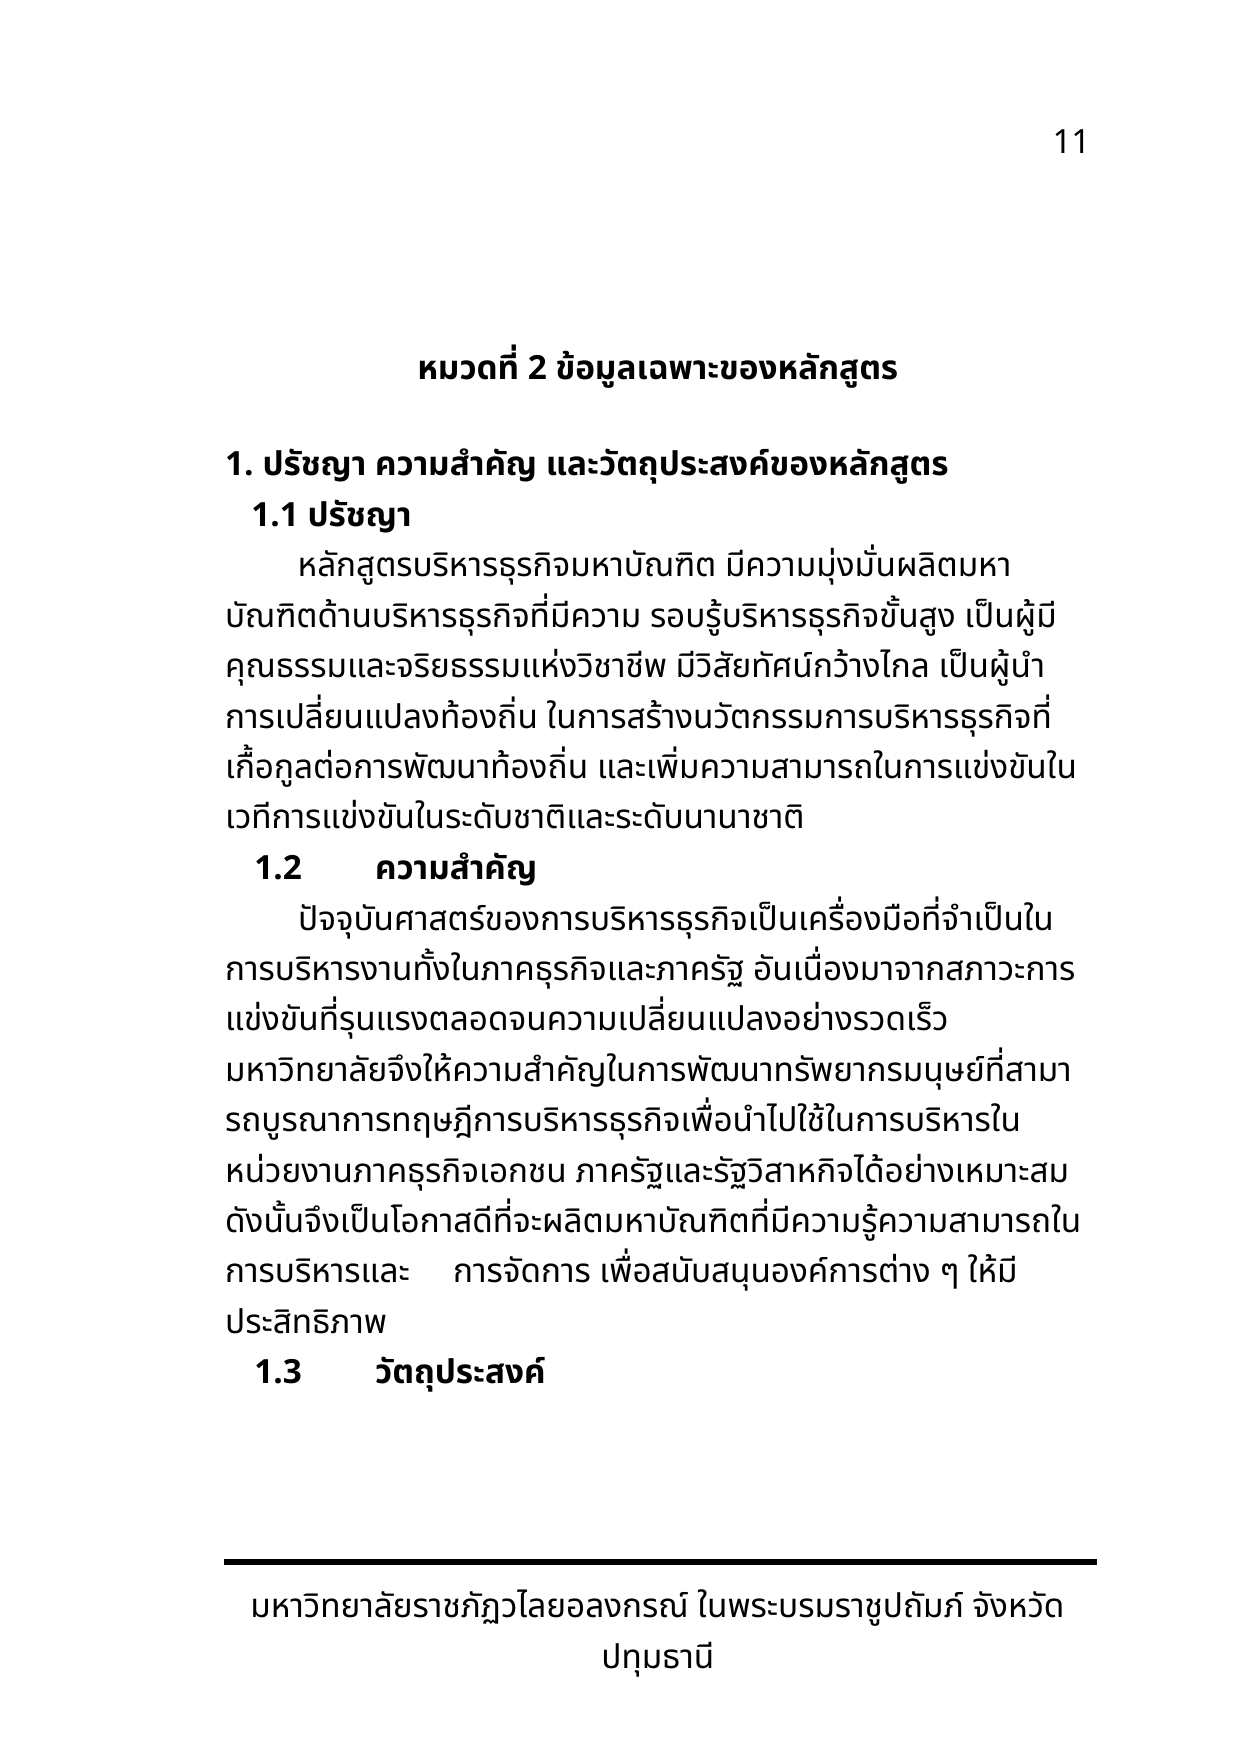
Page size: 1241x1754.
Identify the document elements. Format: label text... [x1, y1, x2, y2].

text 1.1 ปรัชญา [251, 491, 1090, 541]
text 1. ปรัชญา ความสำคัญ และวัตถุประสงค์ของหลักสูตร [225, 440, 1090, 491]
subtitle หมวดที่ 2 ข้อมูลเฉพาะของหลักสูตร [225, 344, 1090, 395]
text ปัจจุบันศาสตร์ของการบริหารธุรกิจเป็นเครื่องมือที่จำเป็นในการบริหารงานทั้งในภาคธุรกิจและภาครัฐ อันเนื่องมาจากสภาวะการแข่งขันที่รุนแรงตลอดจนความเปลี่ยนแปลงอย่างรวดเร็ว มหาวิทยาลัยจึงให้ความสำคัญในการพัฒนาทรัพยากรมนุษย์ที่สามารถบูรณาการทฤษฎีการบริหารธุรกิจเพื่อนำไปใช้ในการบริหารในหน่วยงานภาคธุรกิจเอกชน ภาครัฐและรัฐวิสาหกิจได้อย่างเหมาะสม ดังนั้นจึงเป็นโอกาสดีที่จะผลิตมหาบัณฑิตที่มีความรู้ความสามารถในการบริหารและ การจัดการ เพื่อสนับสนุนองค์การต่าง ๆ ให้มีประสิทธิภาพ [225, 894, 1090, 1348]
text หลักสูตรบริหารธุรกิจมหาบัณฑิต มีความมุ่งมั่นผลิตมหาบัณฑิตด้านบริหารธุรกิจที่มีความ รอบรู้บริหารธุรกิจขั้นสูง เป็นผู้มีคุณธรรมและจริยธรรมแห่งวิชาชีพ มีวิสัยทัศน์กว้างไกล เป็นผู้นำการเปลี่ยนแปลงท้องถิ่น ในการสร้างนวัตกรรมการบริหารธุรกิจที่เกื้อกูลต่อการพัฒนาท้องถิ่น และเพิ่มความสามารถในการแข่งขันในเวทีการแข่งขันในระดับชาติและระดับนานาชาติ [225, 541, 1090, 844]
text 1.2 ความสำคัญ [254, 844, 1090, 894]
text 1.3 วัตถุประสงค์ [254, 1348, 1090, 1399]
